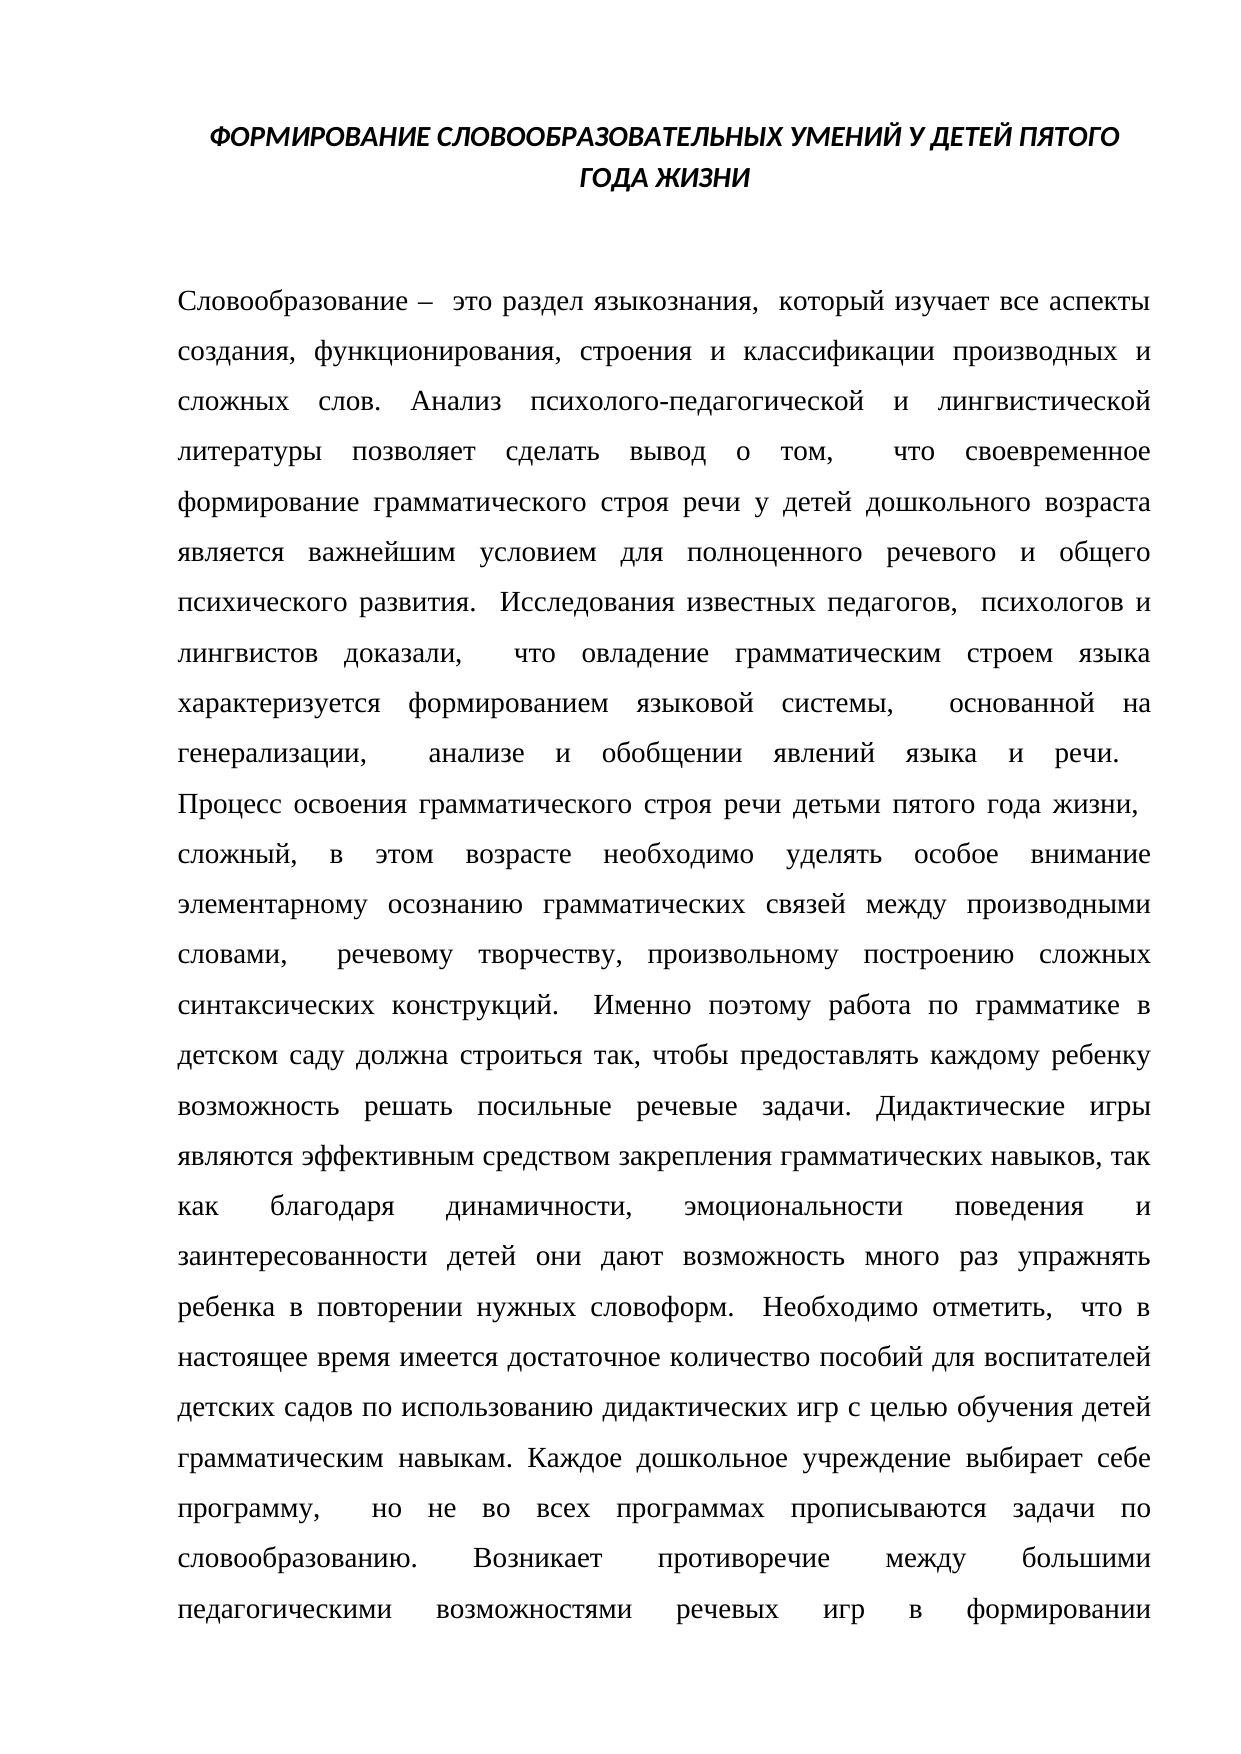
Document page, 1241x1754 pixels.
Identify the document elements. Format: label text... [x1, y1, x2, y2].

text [177, 283, 1152, 1624]
text ФОРМИРОВАНИЕ СЛОВООБРАЗОВАТЕЛЬНЫХ УМЕНИЙ У ДЕТЕЙ ПЯТОГО ГОДА ЖИЗНИ [177, 118, 1152, 195]
